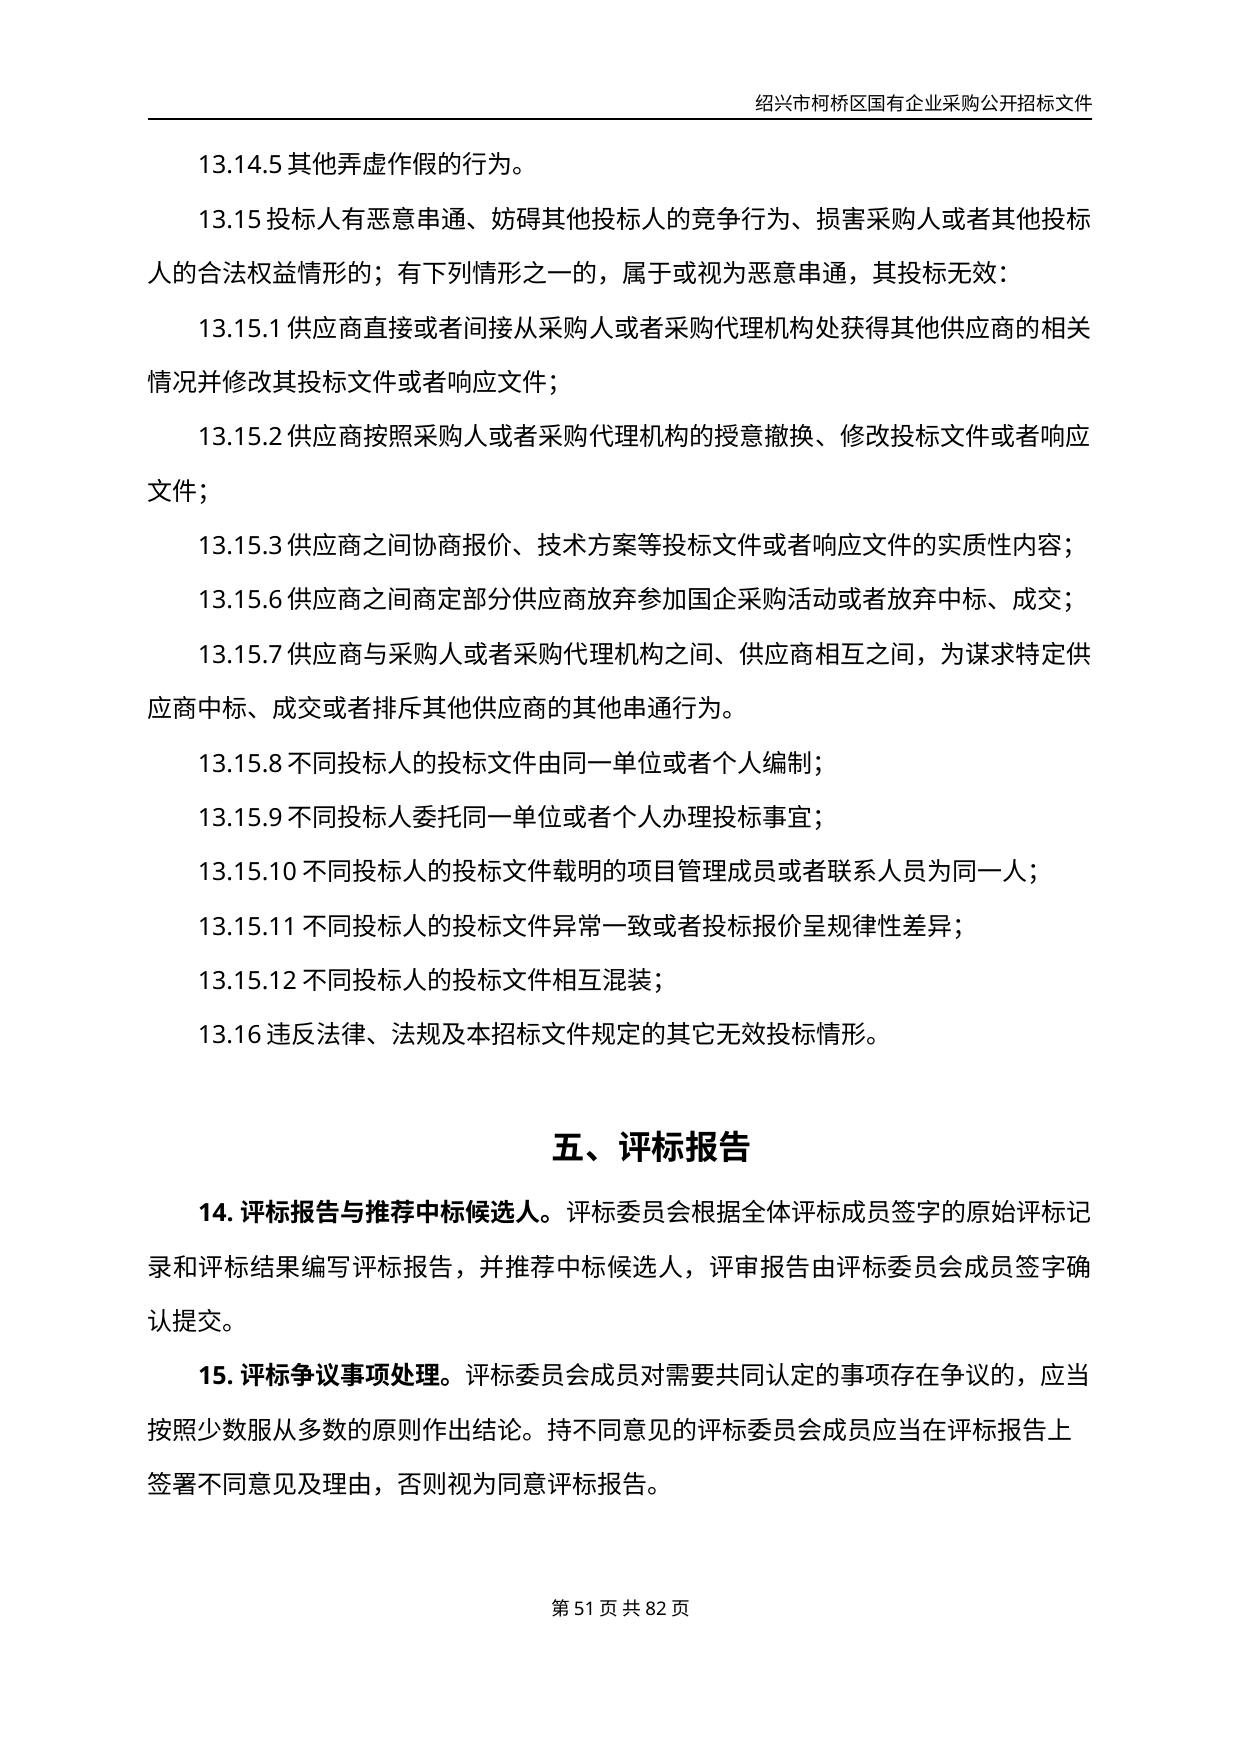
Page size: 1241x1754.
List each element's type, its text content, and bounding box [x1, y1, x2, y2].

text 13.15.3供应商之间协商报价、技术方案等投标文件或者响应文件的实质性内容； [148, 526, 1092, 562]
text 五、评标报告 [160, 1120, 1092, 1169]
text 15. 评标争议事项处理。评标委员会成员对需要共同认定的事项存在争议的，应当按照少数服从多数的原则作出结论。持不同意见的评标委员会成员应当在评标报告上签署不同意见及理由，否则视为同意评标报告。 [148, 1356, 1092, 1501]
text 13.16违反法律、法规及本招标文件规定的其它无效投标情形。 [148, 1015, 1092, 1051]
text 13.15.10不同投标人的投标文件载明的项目管理成员或者联系人员为同一人； [148, 852, 1092, 888]
text 13.15.8不同投标人的投标文件由同一单位或者个人编制； [148, 743, 1092, 779]
text 14. 评标报告与推荐中标候选人。评标委员会根据全体评标成员签字的原始评标记录和评标结果编写评标报告，并推荐中标候选人，评审报告由评标委员会成员签字确认提交。 [148, 1193, 1092, 1338]
text 13.14.5其他弄虚作假的行为。 [148, 145, 1092, 181]
text 13.15.9不同投标人委托同一单位或者个人办理投标事宜； [148, 797, 1092, 834]
text 13.15.11不同投标人的投标文件异常一致或者投标报价呈规律性差异； [148, 906, 1092, 942]
text 13.15投标人有恶意串通、妨碍其他投标人的竞争行为、损害采购人或者其他投标人的合法权益情形的；有下列情形之一的，属于或视为恶意串通，其投标无效： [148, 199, 1092, 290]
text 13.15.12不同投标人的投标文件相互混装； [148, 961, 1092, 997]
text 13.15.7供应商与采购人或者采购代理机构之间、供应商相互之间，为谋求特定供应商中标、成交或者排斥其他供应商的其他串通行为。 [148, 634, 1092, 725]
text 13.15.6供应商之间商定部分供应商放弃参加国企采购活动或者放弃中标、成交； [148, 580, 1092, 616]
text 13.15.2供应商按照采购人或者采购代理机构的授意撤换、修改投标文件或者响应文件； [148, 417, 1092, 507]
text 13.15.1供应商直接或者间接从采购人或者采购代理机构处获得其他供应商的相关情况并修改其投标文件或者响应文件； [148, 308, 1092, 399]
